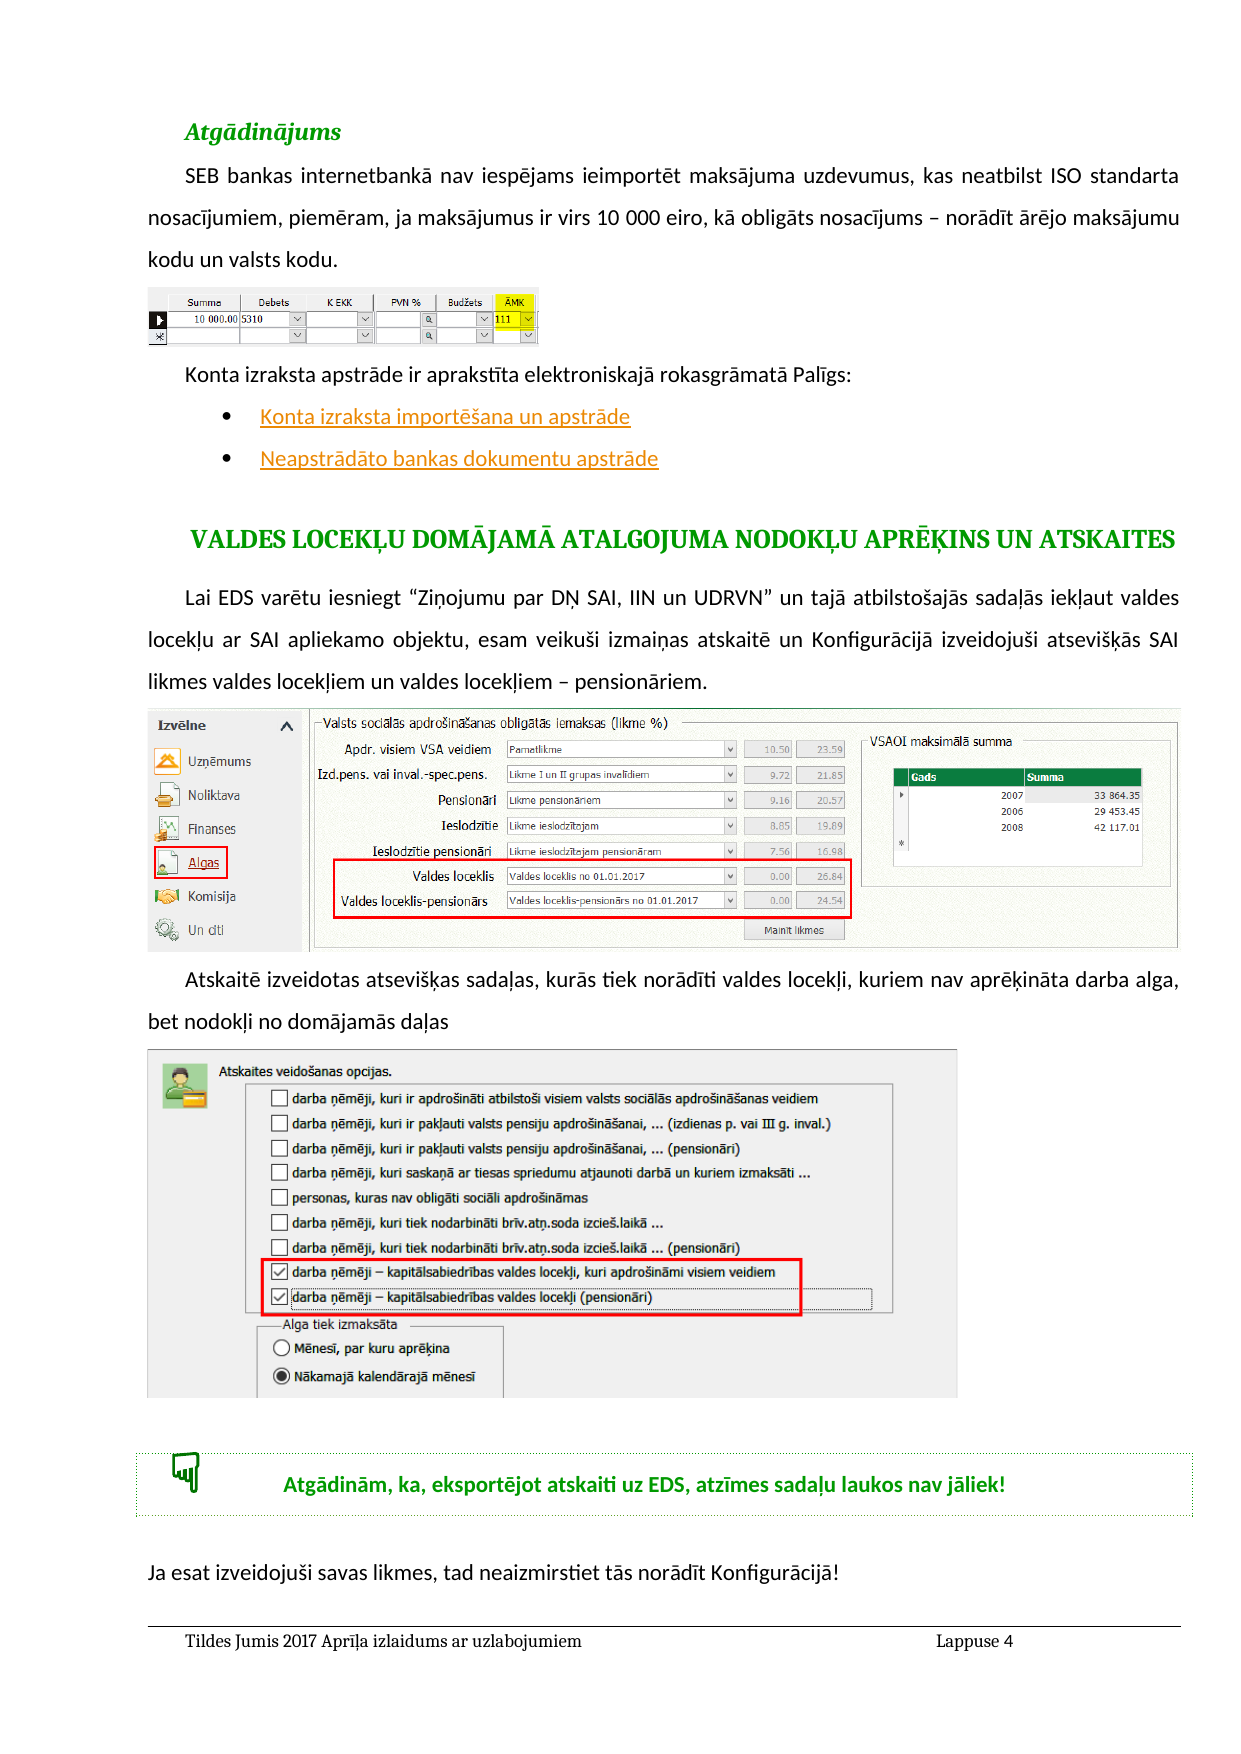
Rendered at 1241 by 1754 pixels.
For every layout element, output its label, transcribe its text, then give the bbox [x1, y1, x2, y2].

list Konta izraksta importēšana un apstrāde [223, 402, 1181, 430]
picture [147, 287, 539, 347]
text Atskaitē izveidotas atsevišķas sadaļas, kurās tiek norādīti valdes locekļi, kuriem nav aprēķināta darba alga, bet nodokļi no domājamās daļas [148, 965, 1181, 1035]
table_header Atgādinām, ka, eksportējot atskaiti uz EDS, atzīmes sadaļu laukos nav jāliek! [235, 1453, 1192, 1515]
text SEB bankas internetbankā nav iespējams ieimportēt maksājuma uzdevumus, kas neatbilst ISO standarta nosacījumiem, piemēram, ja maksājumus ir virs 10 000 eiro, kā obligāts nosacījums – norādīt ārējo maksājumu kodu un valsts kodu. [148, 161, 1181, 273]
picture [147, 708, 1182, 952]
text Ja esat izveidojuši savas likmes, tad neaizmirstiet tās norādīt Konfigurācijā! [148, 1558, 1181, 1586]
list Neapstrādāto bankas dokumentu apstrāde [223, 444, 1181, 472]
subtitle Valdes locekļu domājamā atalgojuma nodokļu aprēķins un atskaites [148, 524, 1181, 555]
text Konta izraksta apstrāde ir aprakstīta elektroniskajā rokasgrāmatā Palīgs: [148, 360, 1181, 388]
picture [147, 1049, 958, 1398]
text Lai EDS varētu iesniegt “Ziņojumu par DŅ SAI, IIN un UDRVN” un tajā atbilstošajās sadaļās iekļaut valdes locekļu ar SAI apliekamo objektu, esam veikuši izmaiņas atskaitē un Konfigurācijā izveidojuši atsevišķās SAI likmes valdes locekļiem un valdes locekļiem – pensionāriem. [148, 583, 1181, 695]
table_header [136, 1453, 234, 1515]
subtitle Atgādinājums [148, 118, 1181, 147]
